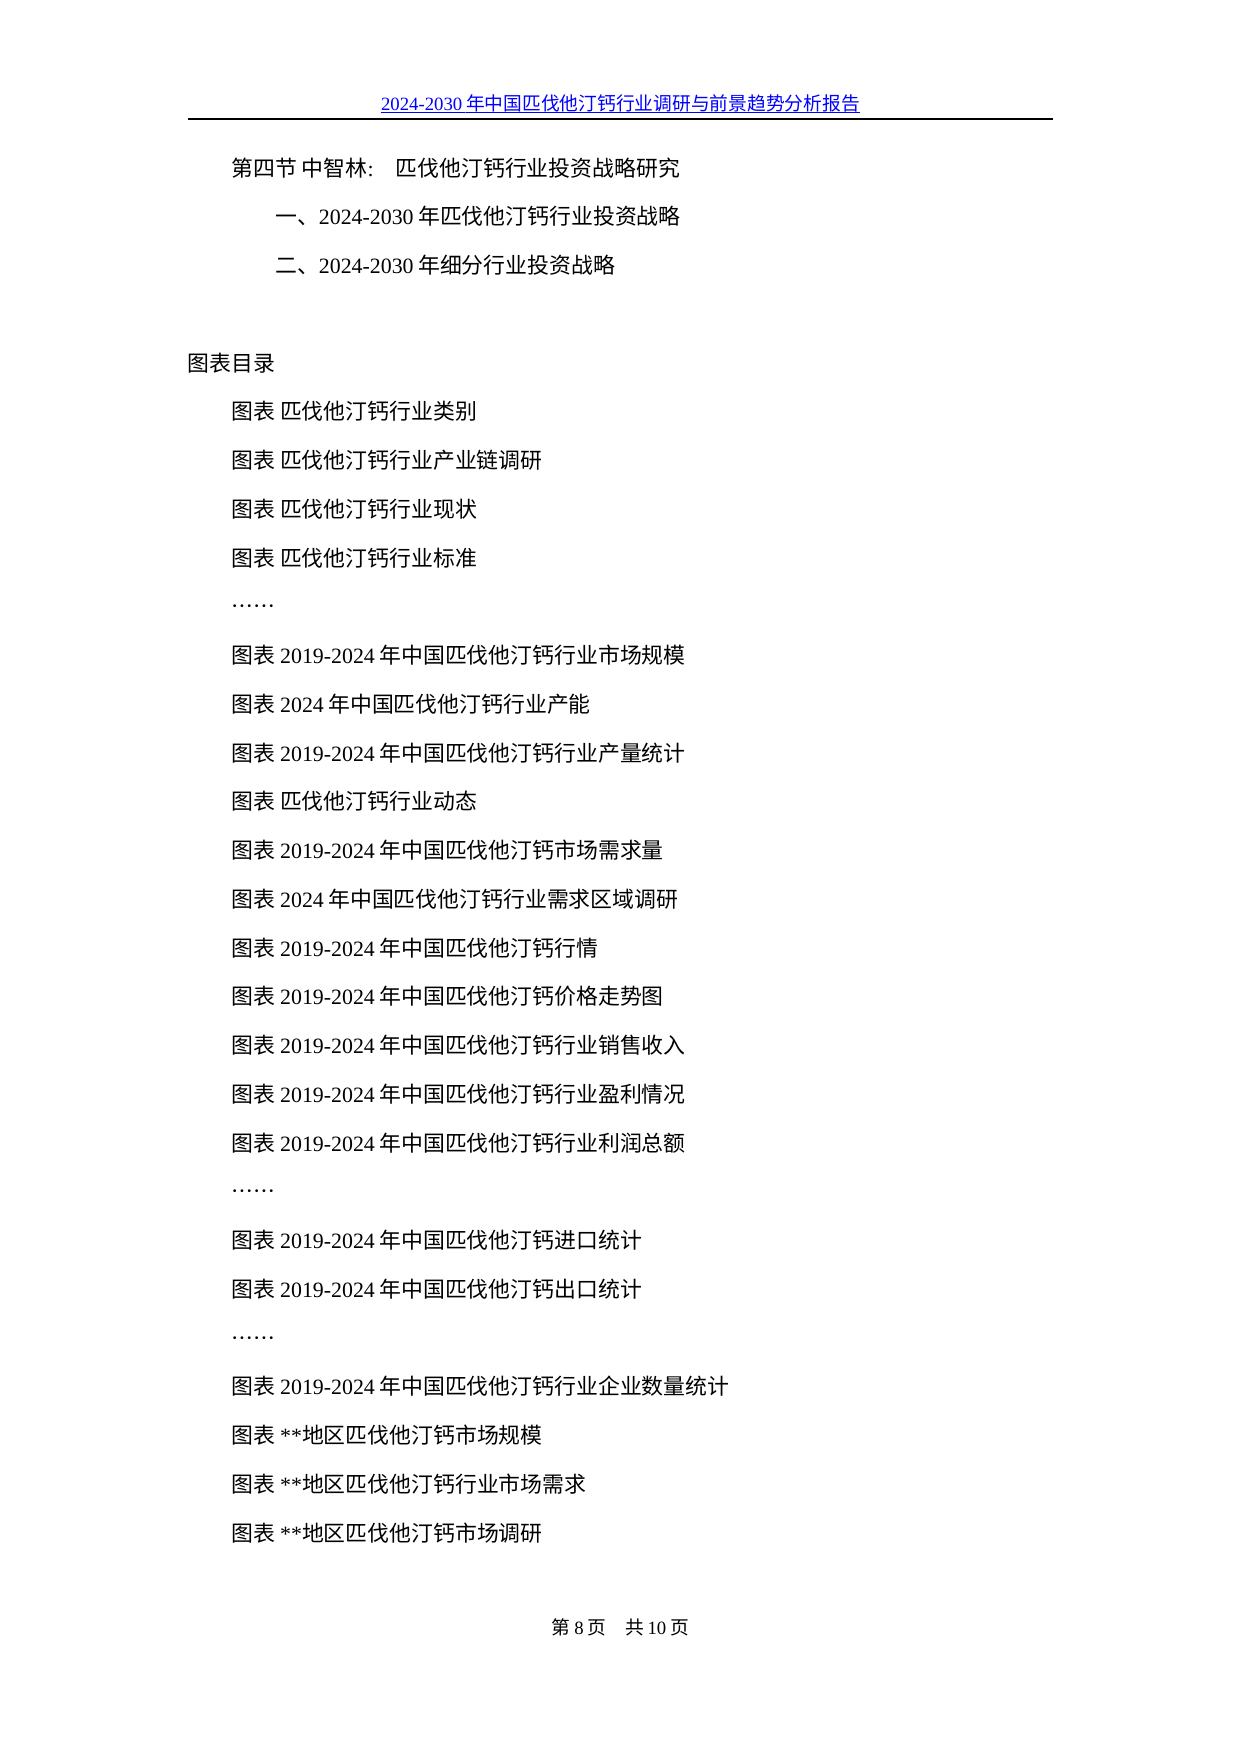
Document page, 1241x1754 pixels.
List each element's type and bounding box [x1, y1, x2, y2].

text [187, 150, 1053, 1548]
